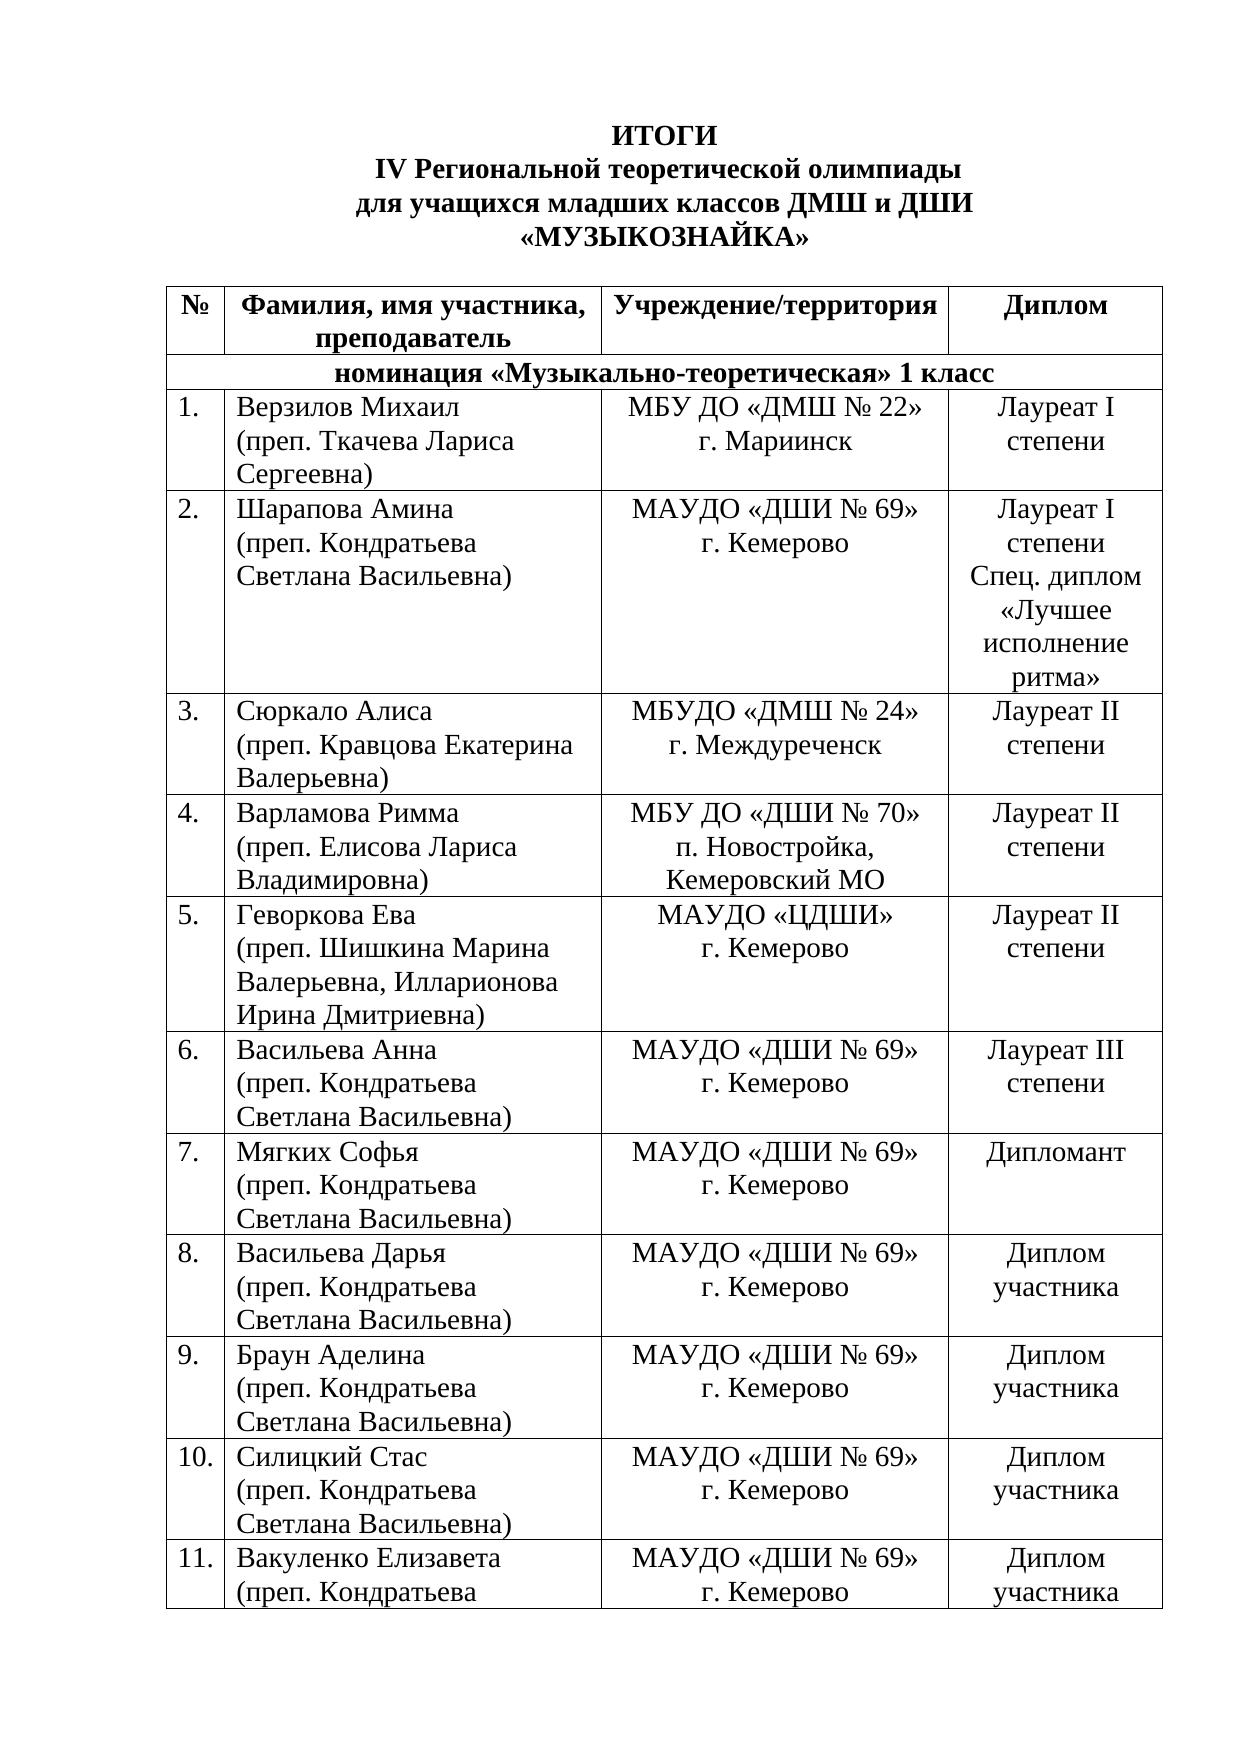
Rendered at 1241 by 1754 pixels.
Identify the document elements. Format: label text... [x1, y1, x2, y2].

table_header № [167, 287, 224, 354]
table_cell [167, 694, 224, 794]
table_cell Васильева Анна (преп. Кондратьева Светлана Васильевна) [225, 1032, 601, 1133]
table_cell [167, 1439, 224, 1539]
text ИТОГИ [177, 118, 1152, 152]
table_header Диплом [949, 287, 1162, 354]
table_cell [167, 1032, 224, 1133]
table_cell [167, 491, 224, 692]
table_cell МАУДО «ДШИ № 69» г. Кемерово [602, 491, 948, 692]
table_cell Силицкий Стас (преп. Кондратьева Светлана Васильевна) [225, 1439, 601, 1539]
table_cell МАУДО «ДШИ № 69» г. Кемерово [602, 1134, 948, 1234]
table_header Фамилия, имя участника, преподаватель [225, 287, 601, 354]
table_cell МБУ ДО «ДМШ № 22» г. Мариинск [602, 390, 948, 490]
table_cell МАУДО «ДШИ № 69» г. Кемерово [602, 1235, 948, 1336]
table_cell МБУ ДО «ДШИ № 70» п. Новостройка, Кемеровский МО [602, 795, 948, 896]
table_cell [167, 1235, 224, 1336]
table_cell [167, 1540, 224, 1607]
table_cell МАУДО «ЦДШИ» г. Кемерово [602, 897, 948, 1031]
table_cell Верзилов Михаил (преп. Ткачева Лариса Сергеевна) [225, 390, 601, 490]
table_cell МАУДО «ДШИ № 69» г. Кемерово [602, 1337, 948, 1438]
table_cell Браун Аделина (преп. Кондратьева Светлана Васильевна) [225, 1337, 601, 1438]
table_cell Диплом участника [949, 1439, 1162, 1539]
table_header Учреждение/территория [602, 287, 948, 354]
text «МУЗЫКОЗНАЙКА» [177, 219, 1152, 252]
table_cell МБУДО «ДМШ № 24» г. Междуреченск [602, 694, 948, 794]
table_cell Диплом участника [949, 1235, 1162, 1336]
table_cell Геворкова Ева (преп. Шишкина Марина Валерьевна, Илларионова Ирина Дмитриевна) [225, 897, 601, 1031]
table_cell МАУДО «ДШИ № 69» г. Кемерово [602, 1032, 948, 1133]
table_cell МАУДО «ДШИ № 69» г. Кемерово [602, 1439, 948, 1539]
table_cell Мягких Софья (преп. Кондратьева Светлана Васильевна) [225, 1134, 601, 1234]
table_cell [602, 1540, 948, 1607]
text IV Региональной теоретической олимпиады [177, 152, 1152, 185]
table_cell [167, 897, 224, 1031]
table_cell Лауреат II степени [949, 795, 1162, 896]
table_cell [167, 390, 224, 490]
table_cell Лауреат III степени [949, 1032, 1162, 1133]
table_cell Шарапова Амина (преп. Кондратьева Светлана Васильевна) [225, 491, 601, 692]
table_cell Дипломант [949, 1134, 1162, 1234]
text для учащихся младших классов ДМШ и ДШИ [177, 185, 1152, 219]
table_cell Диплом участника [949, 1337, 1162, 1438]
table_cell Сюркало Алиса (преп. Кравцова Екатерина Валерьевна) [225, 694, 601, 794]
table_cell [167, 1337, 224, 1438]
table_cell Васильева Дарья (преп. Кондратьева Светлана Васильевна) [225, 1235, 601, 1336]
table_cell Диплом участника [949, 1540, 1162, 1607]
table_cell Варламова Римма (преп. Елисова Лариса Владимировна) [225, 795, 601, 896]
table_cell Лауреат I степени Спец. диплом «Лучшее исполнение ритма» [949, 491, 1162, 692]
table_cell номинация «Музыкально-теоретическая» 1 класс [167, 355, 1162, 388]
table_cell Лауреат II степени [949, 897, 1162, 1031]
table_cell [167, 795, 224, 896]
table_cell Лауреат II степени [949, 694, 1162, 794]
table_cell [225, 1540, 601, 1607]
table_cell [167, 1134, 224, 1234]
table_cell Лауреат I степени [949, 390, 1162, 490]
